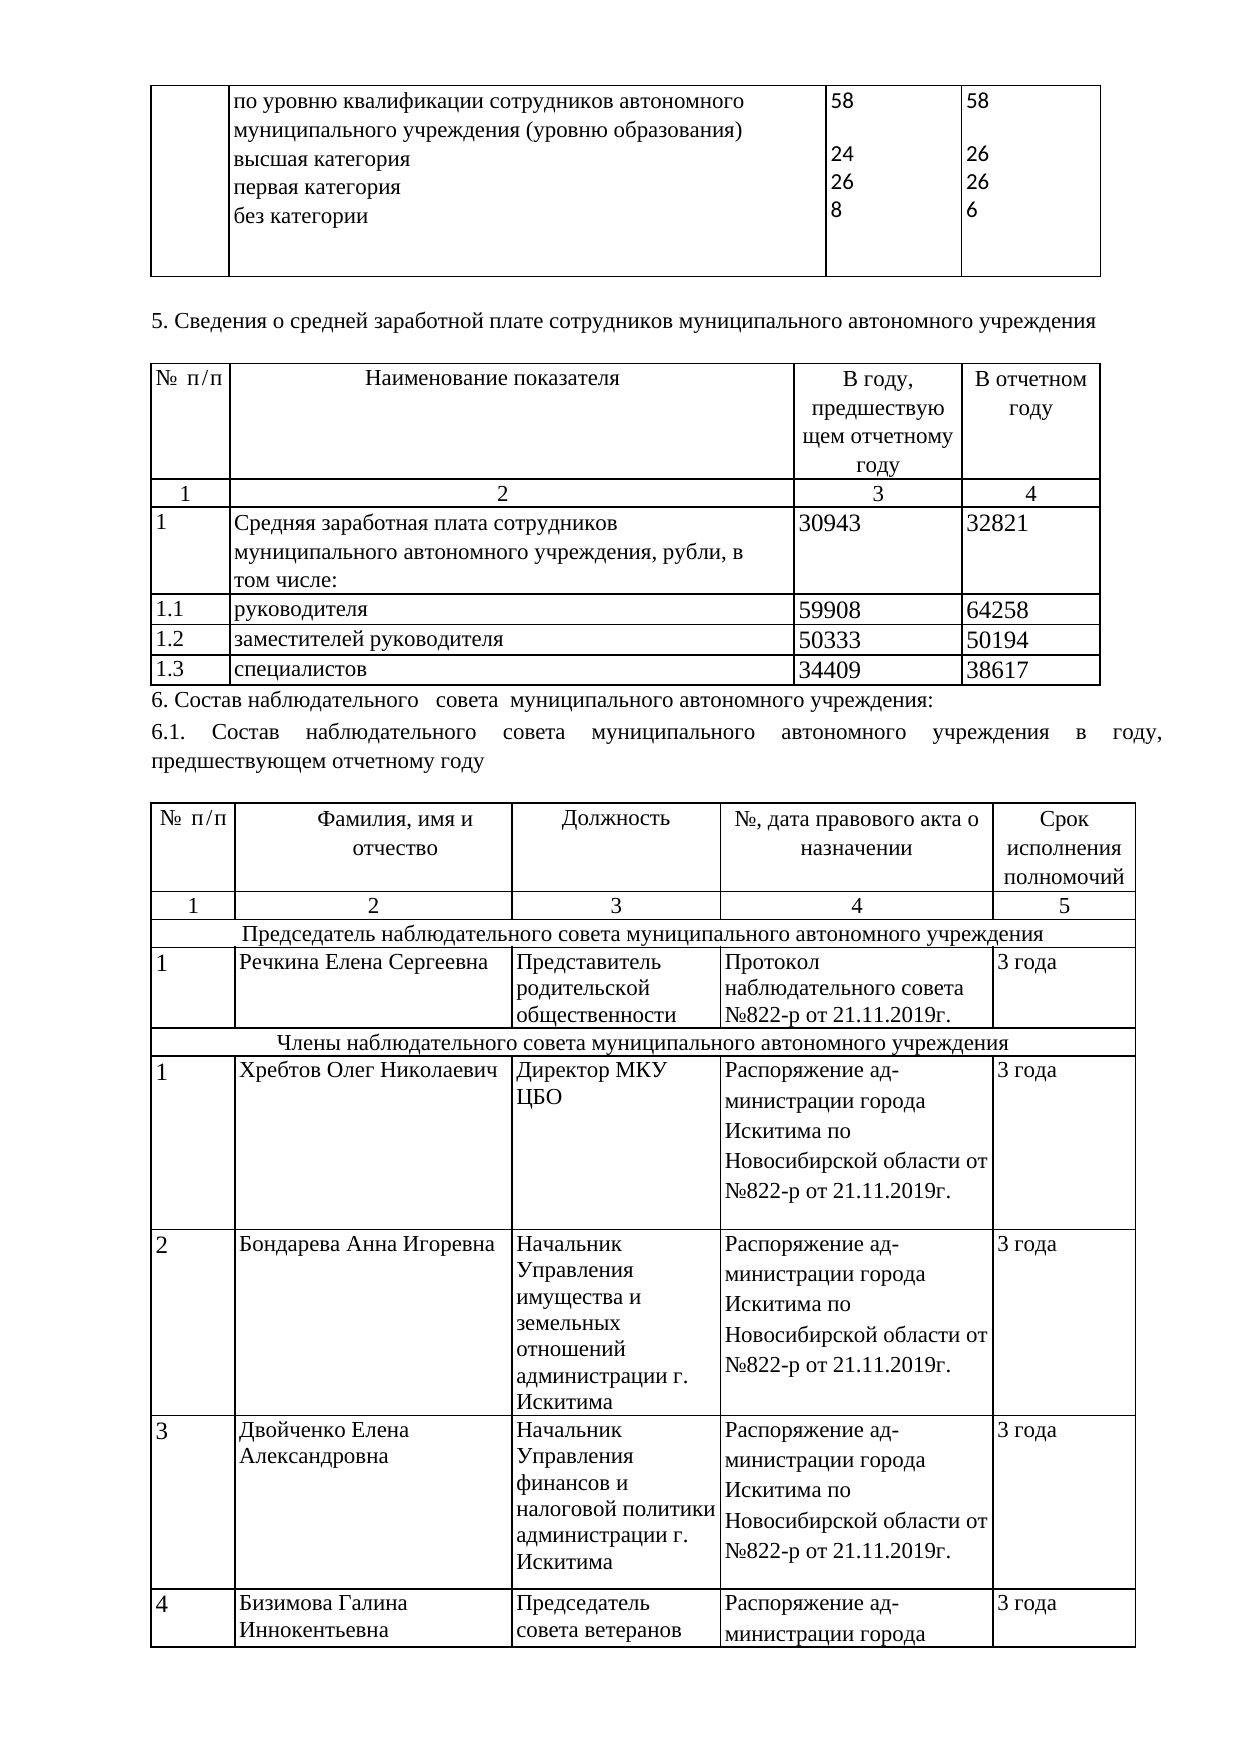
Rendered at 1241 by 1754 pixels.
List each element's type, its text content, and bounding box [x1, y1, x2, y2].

table_cell 32821 [963, 508, 1099, 593]
table_cell 58 24 26 8 [827, 86, 961, 276]
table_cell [721, 1590, 992, 1646]
table_cell Начальник Управления имущества и земельных отношений администрации г. Искитима [513, 1230, 720, 1414]
table_header В отчетном году [963, 364, 1099, 478]
table_cell Директор МКУ ЦБО [513, 1057, 720, 1228]
table_cell 3 [513, 892, 720, 918]
table_cell 1.3 [152, 656, 229, 684]
table_header № п/п [152, 804, 234, 891]
table_cell 59908 [795, 595, 961, 624]
table_header Срок исполнения полномочий [994, 804, 1135, 891]
table_cell 2 [152, 1230, 234, 1414]
table_cell 3 года [994, 948, 1135, 1027]
table_cell 1.2 [152, 625, 229, 654]
table_cell Председатель наблюдательного совета муниципального автономного учреждения [152, 920, 1135, 946]
table_cell 2 [231, 480, 793, 506]
table_cell 4 [721, 892, 992, 918]
table_cell 38617 [963, 656, 1099, 684]
table_cell Бондарева Анна Игоревна [236, 1230, 511, 1414]
table_cell Представитель родительской общественности [513, 948, 720, 1027]
table_header № п/п [152, 364, 229, 478]
table_header №, дата правового акта о назначении [721, 804, 992, 891]
table_header Фамилия, имя и отчество [236, 804, 511, 891]
table_cell 1 [152, 948, 234, 1027]
table_cell 1.1 [152, 595, 229, 624]
table_cell 3 [152, 1416, 234, 1588]
table_cell 5 [994, 892, 1135, 918]
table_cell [513, 1590, 720, 1646]
table_cell Протокол наблюдательного совета №822-р от 21.11.2019г. [721, 948, 992, 1027]
table_cell Хребтов Олег Николаевич [236, 1057, 511, 1228]
table_cell Начальник Управления финансов и налоговой политики администрации г. Искитима [513, 1416, 720, 1588]
table_cell 50194 [963, 625, 1099, 654]
table_cell 4 [152, 1590, 234, 1646]
table_cell руководителя [231, 595, 793, 624]
table_cell 50333 [795, 625, 961, 654]
table_cell 3 [795, 480, 961, 506]
table_header В году, предшествую щем отчетному году [795, 364, 961, 478]
table_cell [152, 86, 228, 276]
table_cell Средняя заработная плата сотрудников муниципального автономного учреждения, рубли, в том числе: [231, 508, 793, 593]
table_cell 1 [152, 1057, 234, 1228]
table_cell 4 [963, 480, 1099, 506]
table_cell Распоряжение ад-министрации города Искитима по Новосибирской области от №822-р от 21.11.2019г. [721, 1230, 992, 1414]
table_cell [236, 1590, 511, 1646]
table_cell 64258 [963, 595, 1099, 624]
table_cell Члены наблюдательного совета муниципального автономного учреждения [152, 1029, 1135, 1055]
table_cell Двойченко Елена Александровна [236, 1416, 511, 1588]
table_cell специалистов [231, 656, 793, 684]
text 5. Сведения о средней заработной плате сотрудников муниципального автономного учреждения [151, 305, 1164, 334]
table_cell 1 [152, 508, 229, 593]
table_cell 3 года [994, 1057, 1135, 1228]
table_header Должность [513, 804, 720, 891]
table_cell заместителей руководителя [231, 625, 793, 654]
table_cell Распоряжение ад-министрации города Искитима по Новосибирской области от №822-р от 21.11.2019г. [721, 1057, 992, 1228]
text 6.1. Состав наблюдательного совета муниципального автономного учреждения в году, предшествующем отчетному году [151, 716, 1164, 774]
table_cell 34409 [795, 656, 961, 684]
table_cell Речкина Елена Сергеевна [236, 948, 511, 1027]
table_cell 2 [236, 892, 511, 918]
table_cell 3 года [994, 1416, 1135, 1588]
table_cell 3 года [994, 1230, 1135, 1414]
table_cell 30943 [795, 508, 961, 593]
table_cell 3 года [994, 1590, 1135, 1646]
table_header Наименование показателя [231, 364, 793, 478]
text 6. Состав наблюдательного совета муниципального автономного учреждения: [151, 686, 1164, 712]
table_cell Распоряжение ад-министрации города Искитима по Новосибирской области от №822-р от 21.11.2019г. [721, 1416, 992, 1588]
table_cell 1 [152, 480, 229, 506]
table_cell 58 26 26 6 [962, 86, 1100, 276]
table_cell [230, 86, 825, 276]
table_cell 1 [152, 892, 234, 918]
